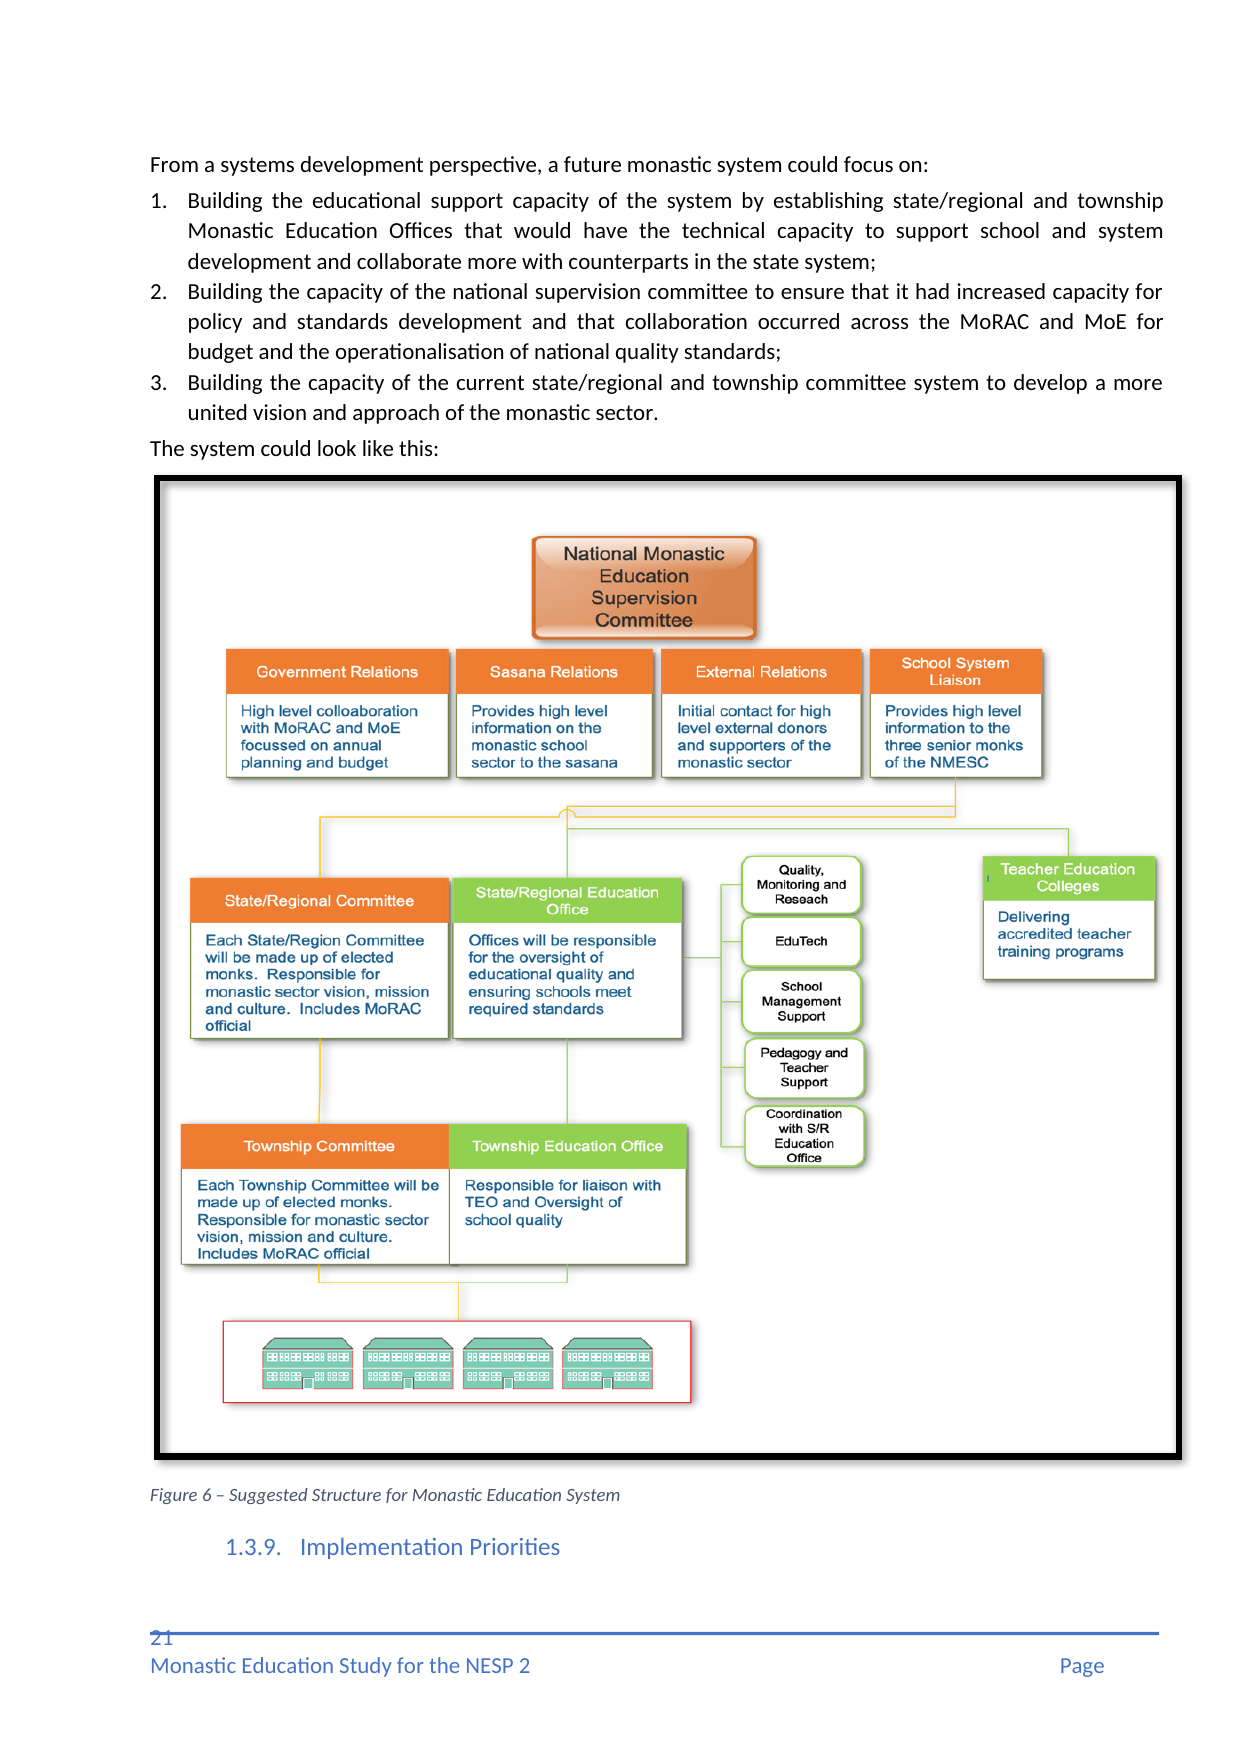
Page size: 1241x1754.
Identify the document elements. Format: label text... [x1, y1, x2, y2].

subtitle Implementation Priorities [225, 1531, 1165, 1562]
picture [160, 481, 1176, 1453]
list Building the educational support capacity of the system by establishing state/regional and township Monastic Education Offices that would have the technical capacity to support school and system development and collaborate more with counterparts in the state system; [150, 186, 1165, 275]
text Figure 6 – Suggested Structure for Monastic Education System [150, 1483, 1165, 1506]
text The system could look like this: [150, 434, 1165, 462]
list Building the capacity of the national supervision committee to ensure that it had increased capacity for policy and standards development and that collaboration occurred across the MoRAC and MoE for budget and the operationalisation of national quality standards; [150, 277, 1165, 366]
text From a systems development perspective, a future monastic system could focus on: [150, 150, 1165, 178]
list Building the capacity of the current state/regional and township committee system to develop a more united vision and approach of the monastic sector. [150, 368, 1165, 426]
